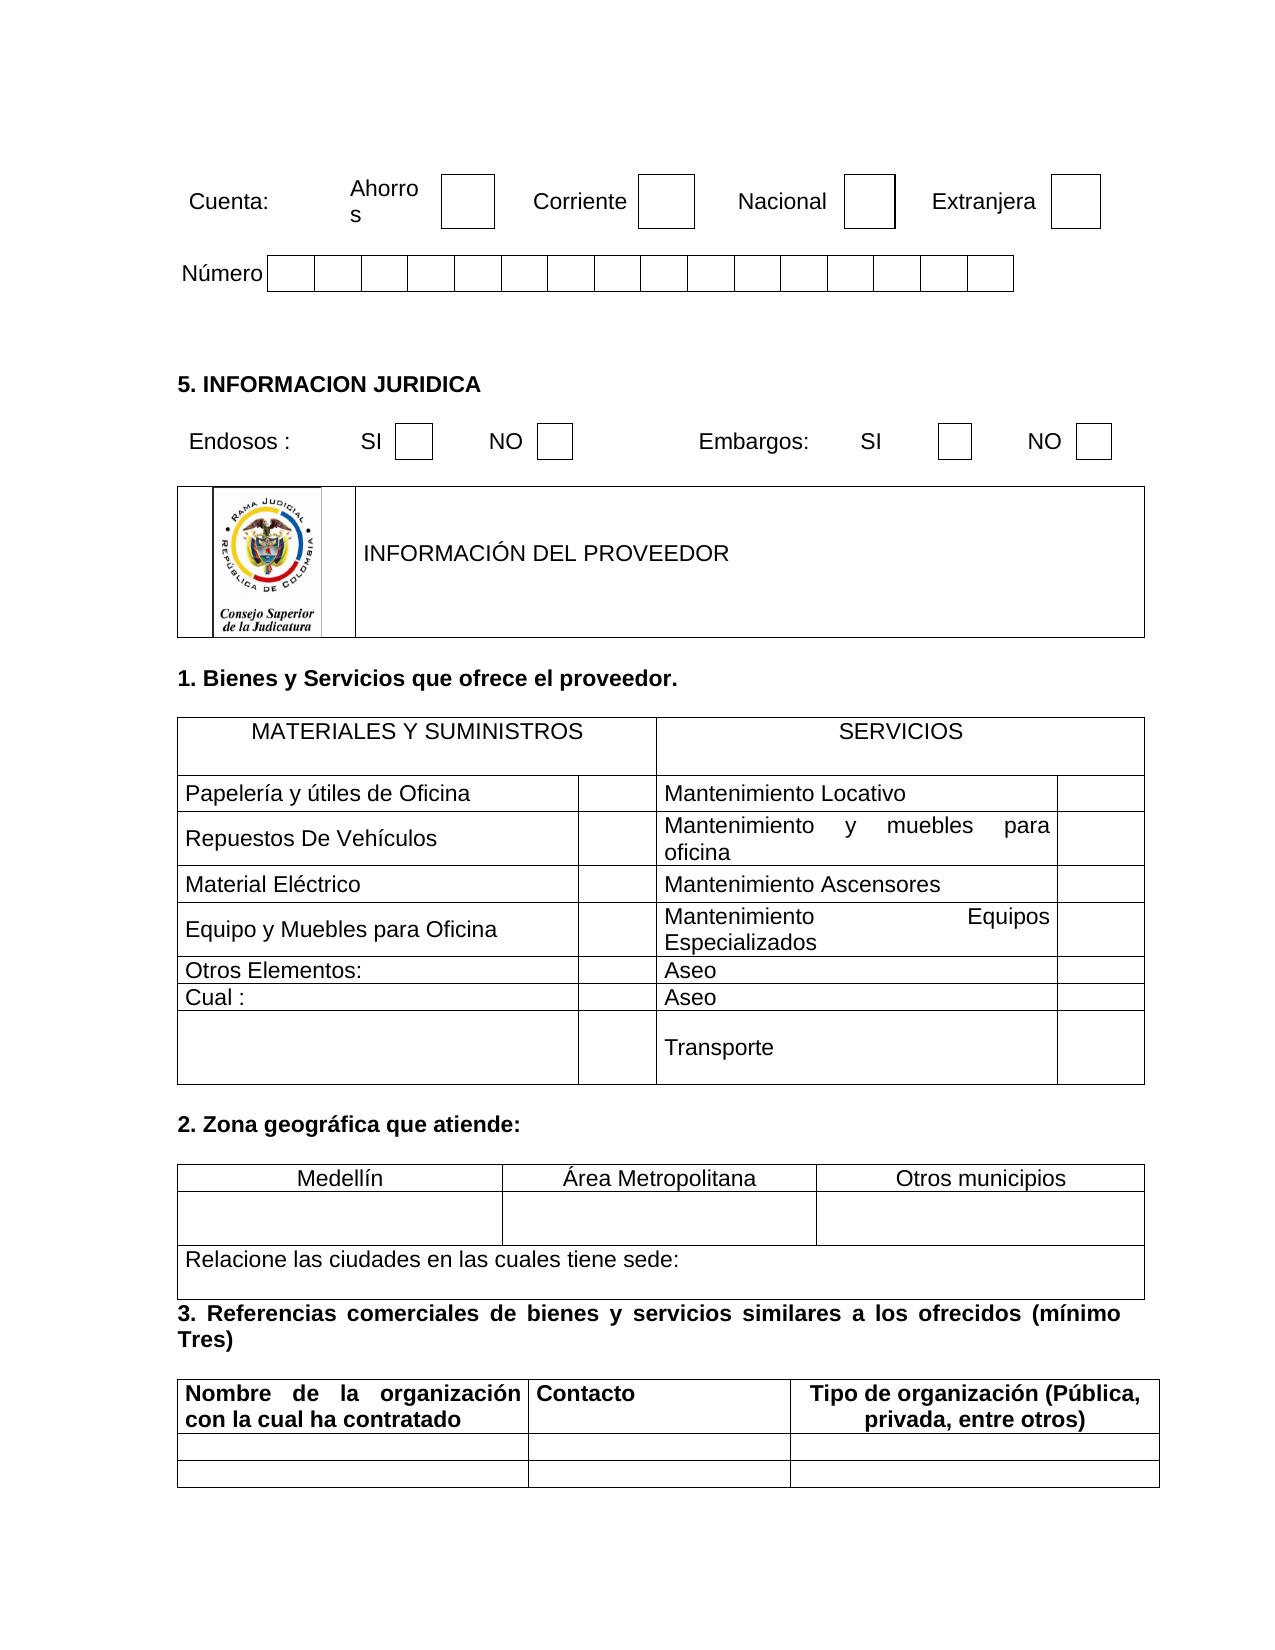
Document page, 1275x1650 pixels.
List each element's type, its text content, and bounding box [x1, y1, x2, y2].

table_cell Relacione las ciudades en las cuales tiene sede: [178, 1246, 1144, 1298]
table_cell Aseo [657, 957, 1057, 983]
table_cell [579, 776, 656, 811]
table_header Embargos: SI [573, 423, 938, 459]
table_cell [579, 903, 656, 956]
table_header [442, 175, 494, 228]
table_header [178, 487, 212, 637]
table_cell Mantenimiento Equipos Especializados [657, 903, 1057, 956]
table_cell Mantenimiento y muebles para oficina [657, 812, 1057, 865]
table_cell [178, 1434, 528, 1460]
table_cell Equipo y Muebles para Oficina [178, 903, 578, 956]
table_header Extranjera [896, 174, 1051, 228]
table_header NO [433, 423, 537, 459]
picture [212, 487, 322, 638]
table_header Cuenta: [177, 174, 338, 228]
table_header [315, 256, 361, 291]
table_cell [1058, 957, 1144, 983]
table_cell [1058, 776, 1144, 811]
table_header [595, 256, 640, 291]
table_header Número [177, 255, 267, 291]
table_header Ahorros [339, 174, 441, 228]
table_cell [178, 1192, 502, 1245]
table_cell [1058, 984, 1144, 1010]
table_header [538, 424, 572, 459]
table_header Servicios [657, 718, 1144, 775]
table_header [396, 424, 432, 459]
table_cell [178, 1461, 528, 1487]
table_header [455, 256, 501, 291]
table_cell Mantenimiento Ascensores [657, 866, 1057, 902]
table_cell Repuestos De Vehículos [178, 812, 578, 865]
table_cell [1058, 812, 1144, 865]
table_header Nombre de la organización con la cual ha contratado [178, 1380, 528, 1432]
table_cell [791, 1434, 1159, 1460]
table_header [502, 256, 547, 291]
table_cell Material Eléctrico [178, 866, 578, 902]
table_cell [579, 957, 656, 983]
table_header Medellín [178, 1165, 502, 1191]
table_header [1077, 424, 1111, 459]
table_header [874, 256, 920, 291]
table_header [641, 256, 687, 291]
text 3. Referencias comerciales de bienes y servicios similares a los ofrecidos (mínimo Tres) [177, 1300, 1122, 1352]
text 5. INFORMACION JURIDICA [177, 371, 1122, 397]
table_header Contacto [529, 1380, 790, 1432]
text 2. Zona geográfica que atiende: [177, 1111, 1122, 1137]
table_header [1052, 175, 1100, 228]
table_cell [178, 1011, 578, 1083]
text 1. Bienes y Servicios que ofrece el proveedor. [177, 664, 1122, 691]
table_cell Mantenimiento Locativo [657, 776, 1057, 811]
table_cell [1058, 866, 1144, 902]
table_header Corriente [495, 174, 638, 228]
table_header [968, 256, 1013, 291]
table_cell Papelería y útiles de Oficina [178, 776, 578, 811]
table_header INFORMACIÓN DEL PROVEEDOR [356, 487, 1144, 637]
table_header [828, 256, 873, 291]
table_header NO [972, 423, 1076, 459]
table_cell [529, 1434, 790, 1460]
table_header Tipo de organización (Pública, privada, entre otros) [791, 1380, 1159, 1432]
table_cell Aseo [657, 984, 1057, 1010]
table_header [845, 175, 894, 228]
table_cell [529, 1461, 790, 1487]
table_header [362, 256, 407, 291]
table_cell Transporte [657, 1011, 1057, 1083]
table_cell [817, 1192, 1144, 1245]
table_header [939, 424, 971, 459]
table_cell [579, 866, 656, 902]
table_header [735, 256, 780, 291]
table_header Otros municipios [817, 1165, 1144, 1191]
table_cell Otros Elementos: [178, 957, 578, 983]
table_header [921, 256, 967, 291]
table_cell [579, 1011, 656, 1083]
table_header [548, 256, 594, 291]
table_header Materiales y Suministros [178, 718, 656, 775]
table_header Área Metropolitana [503, 1165, 816, 1191]
table_header [639, 175, 694, 228]
table_header [322, 487, 355, 637]
table_header [408, 256, 454, 291]
table_header [268, 256, 314, 291]
table_cell [579, 984, 656, 1010]
table_cell [503, 1192, 816, 1245]
table_header Nacional [695, 174, 844, 228]
table_header Endosos : SI [177, 423, 395, 459]
table_cell Cual : [178, 984, 578, 1010]
table_header [781, 256, 827, 291]
table_cell [579, 812, 656, 865]
table_header [688, 256, 734, 291]
table_cell [791, 1461, 1159, 1487]
table_cell [1058, 1011, 1144, 1083]
table_cell [1058, 903, 1144, 956]
